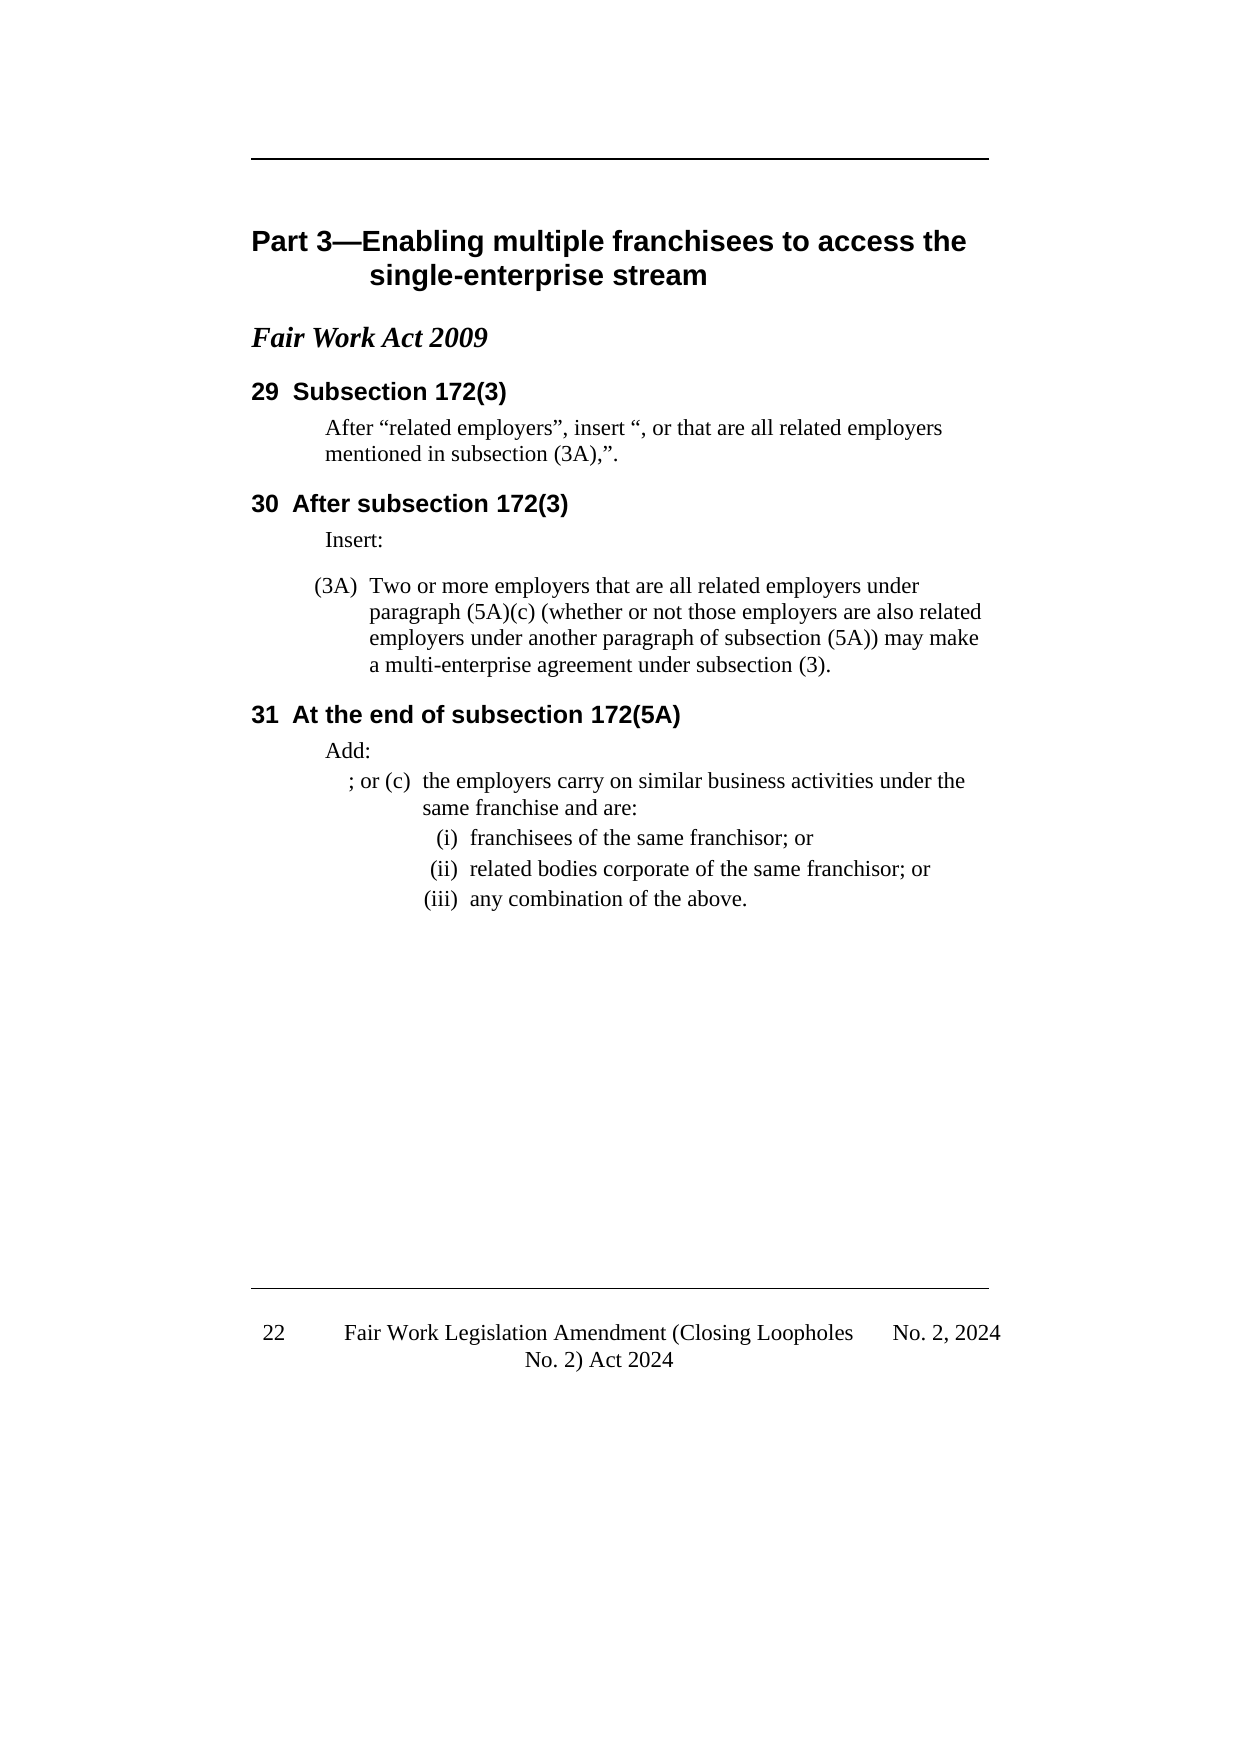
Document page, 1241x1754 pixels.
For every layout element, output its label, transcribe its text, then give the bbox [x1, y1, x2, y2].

text (iii) any combination of the above. [251, 886, 989, 912]
text Part 3—Enabling multiple franchisees to access the single-enterprise stream [251, 224, 989, 291]
text 30 After subsection 172(3) [251, 489, 989, 518]
text ; or (c) the employers carry on similar business activities under the same franchise and are: [251, 768, 989, 820]
text After “related employers”, insert “, or that are all related employers mentioned in subsection (3A),”. [325, 414, 989, 467]
text Fair Work Act 2009 [251, 320, 989, 354]
text 29 Subsection 172(3) [251, 377, 989, 406]
text (ii) related bodies corporate of the same franchisor; or [251, 855, 989, 881]
text (i) franchisees of the same franchisor; or [251, 824, 989, 851]
text Insert: [325, 527, 989, 553]
text Add: [325, 737, 989, 763]
text (3A) Two or more employers that are all related employers under paragraph (5A)(c) (whether or not those employers are also related employers under another paragraph of subsection (5A)) may make a multi-enterprise agreement under subsection (3). [251, 572, 989, 677]
text 31 At the end of subsection 172(5A) [251, 700, 989, 729]
